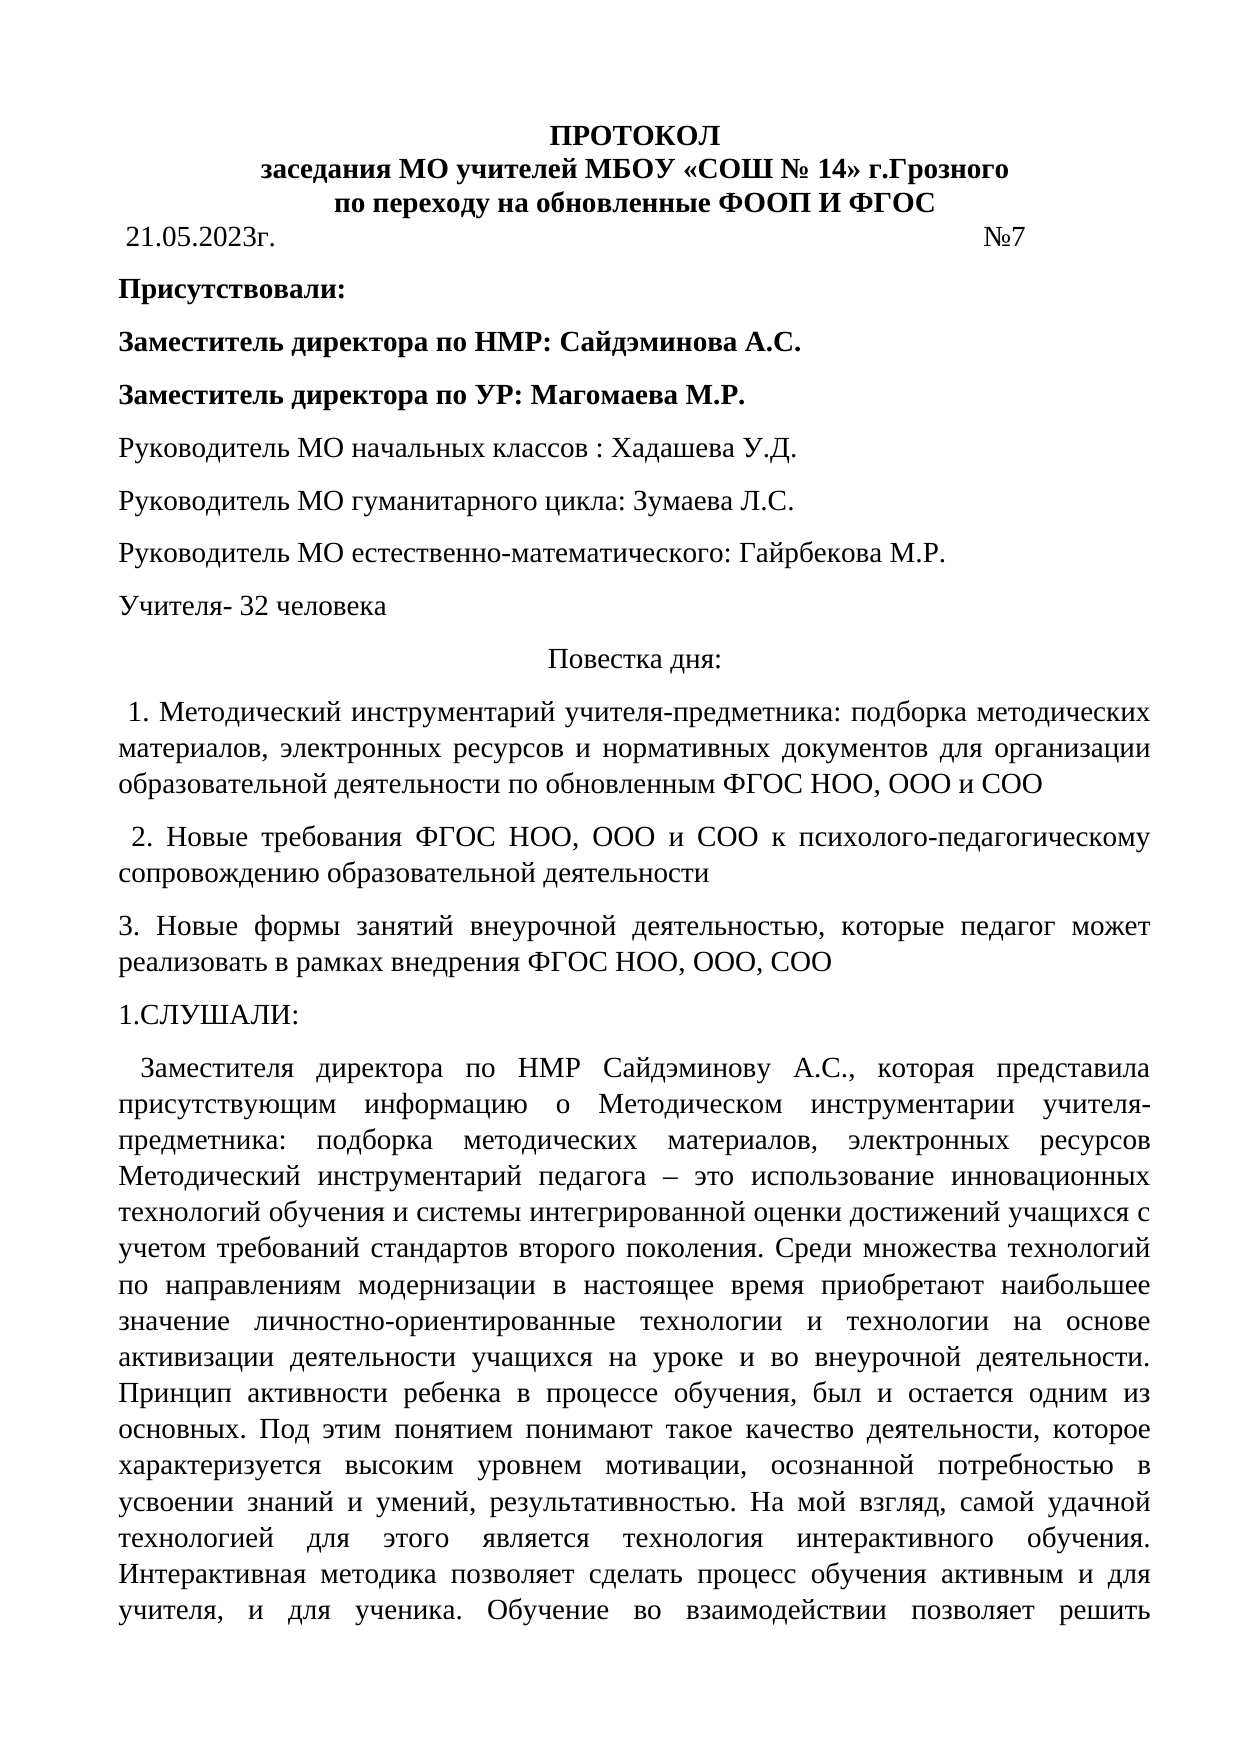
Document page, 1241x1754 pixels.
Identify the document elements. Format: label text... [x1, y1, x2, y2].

text 1.СЛУШАЛИ: [118, 997, 1152, 1031]
text Повестка дня: [118, 641, 1152, 675]
text Присутствовали: [118, 272, 1152, 305]
text 3. Новые формы занятий внеурочной деятельностью, которые педагог может реализовать в рамках внедрения ФГОС НОО, ООО, СОО [118, 908, 1152, 978]
text Руководитель МО начальных классов : Хадашева У.Д. [118, 430, 1152, 463]
text заседания МО учителей МБОУ «СОШ № 14» г.Грозного [118, 152, 1152, 185]
text Руководитель МО гуманитарного цикла: Зумаева Л.С. [118, 483, 1152, 516]
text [118, 1050, 1152, 1626]
text 1. Методический инструментарий учителя-предметника: подборка методических материалов, электронных ресурсов и нормативных документов для организации образовательной деятельности по обновленным ФГОС НОО, ООО и СОО [118, 694, 1152, 800]
text по переходу на обновленные ФООП И ФГОС [118, 185, 1152, 219]
text 2. Новые требования ФГОС НОО, ООО и СОО к психолого-педагогическому сопровождению образовательной деятельности [118, 819, 1152, 889]
text 21.05.2023г. №7 [118, 219, 1152, 252]
text ПРОТОКОЛ [118, 118, 1152, 152]
text Заместитель директора по УР: Магомаева М.Р. [118, 377, 1152, 411]
text Руководитель МО естественно-математического: Гайрбекова М.Р. [118, 536, 1152, 569]
text Заместитель директора по НМР: Сайдэминова А.С. [118, 324, 1152, 358]
text Учителя- 32 человека [118, 588, 1152, 622]
